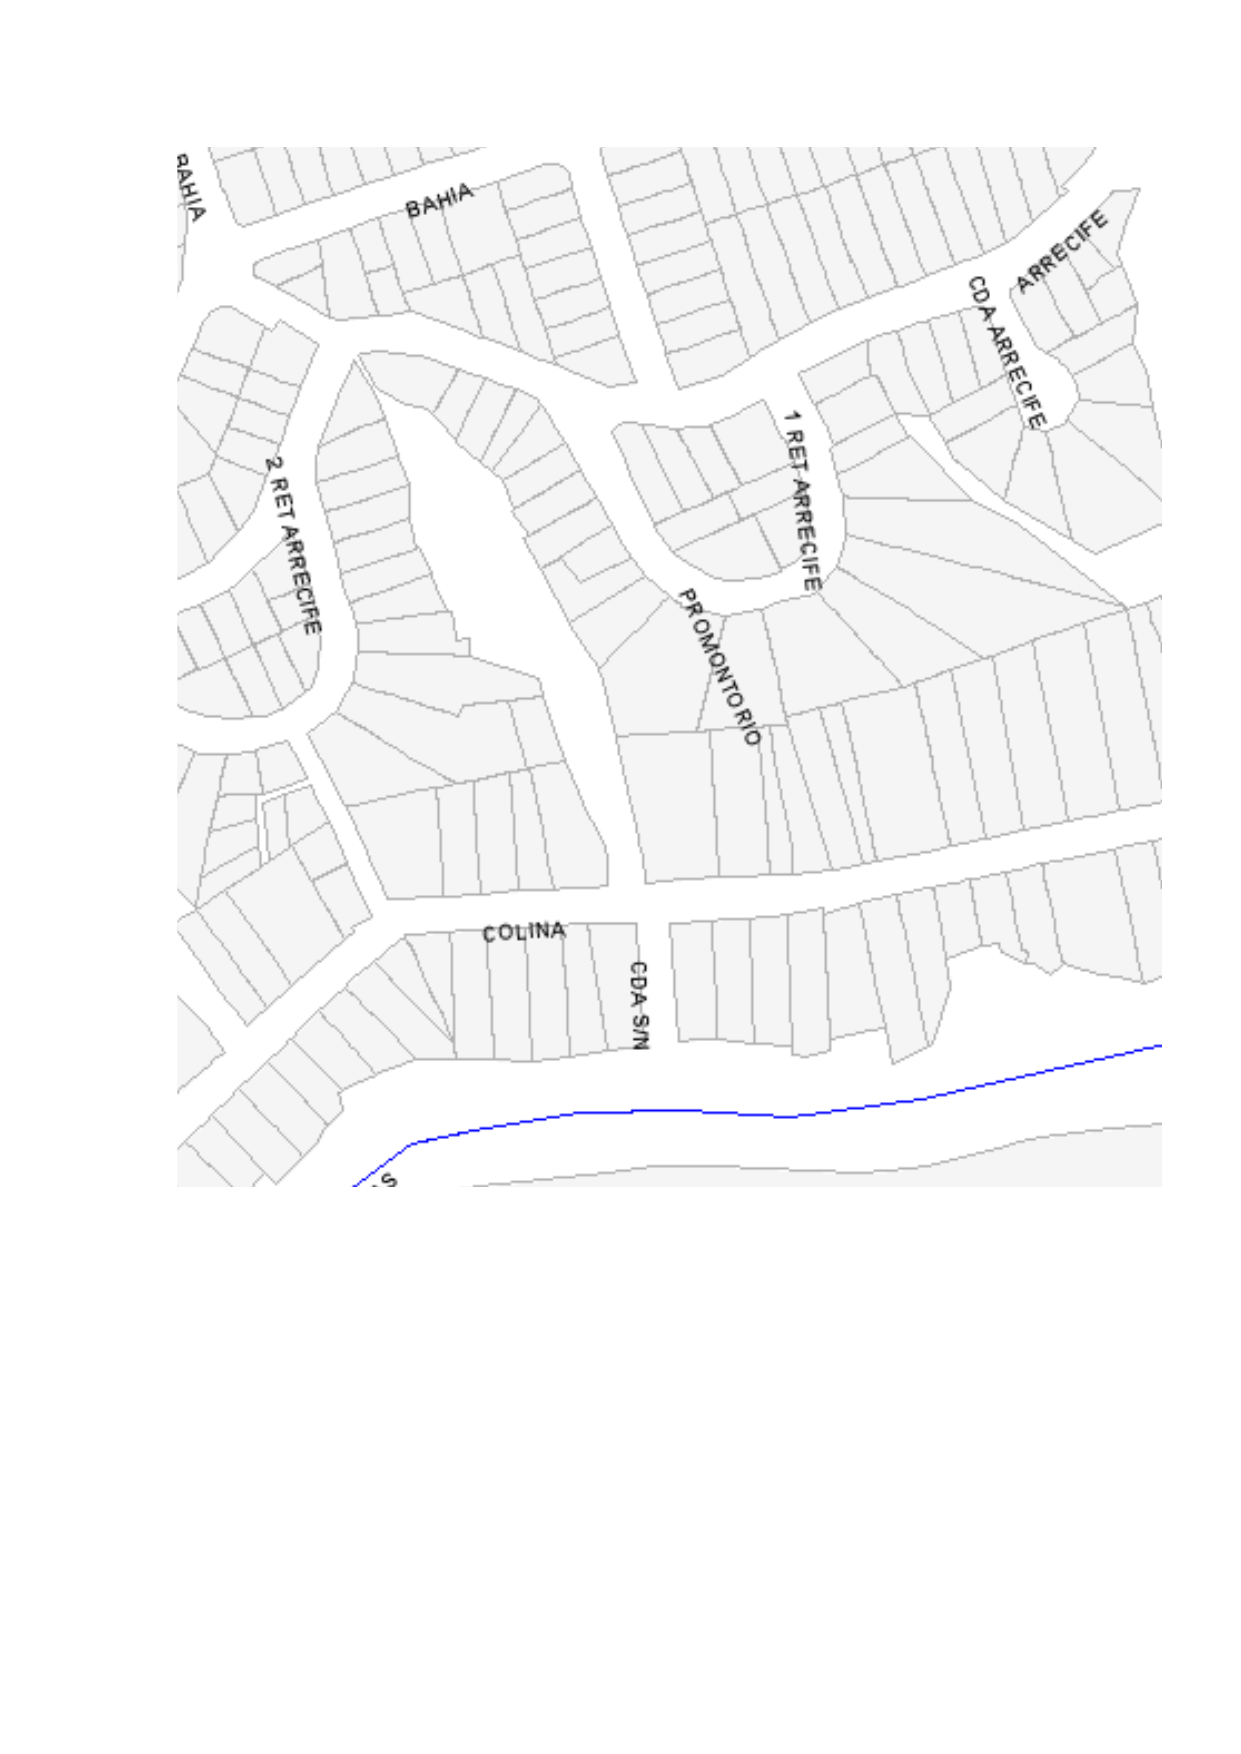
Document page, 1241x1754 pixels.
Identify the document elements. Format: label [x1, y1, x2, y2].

picture [177, 147, 1162, 1187]
